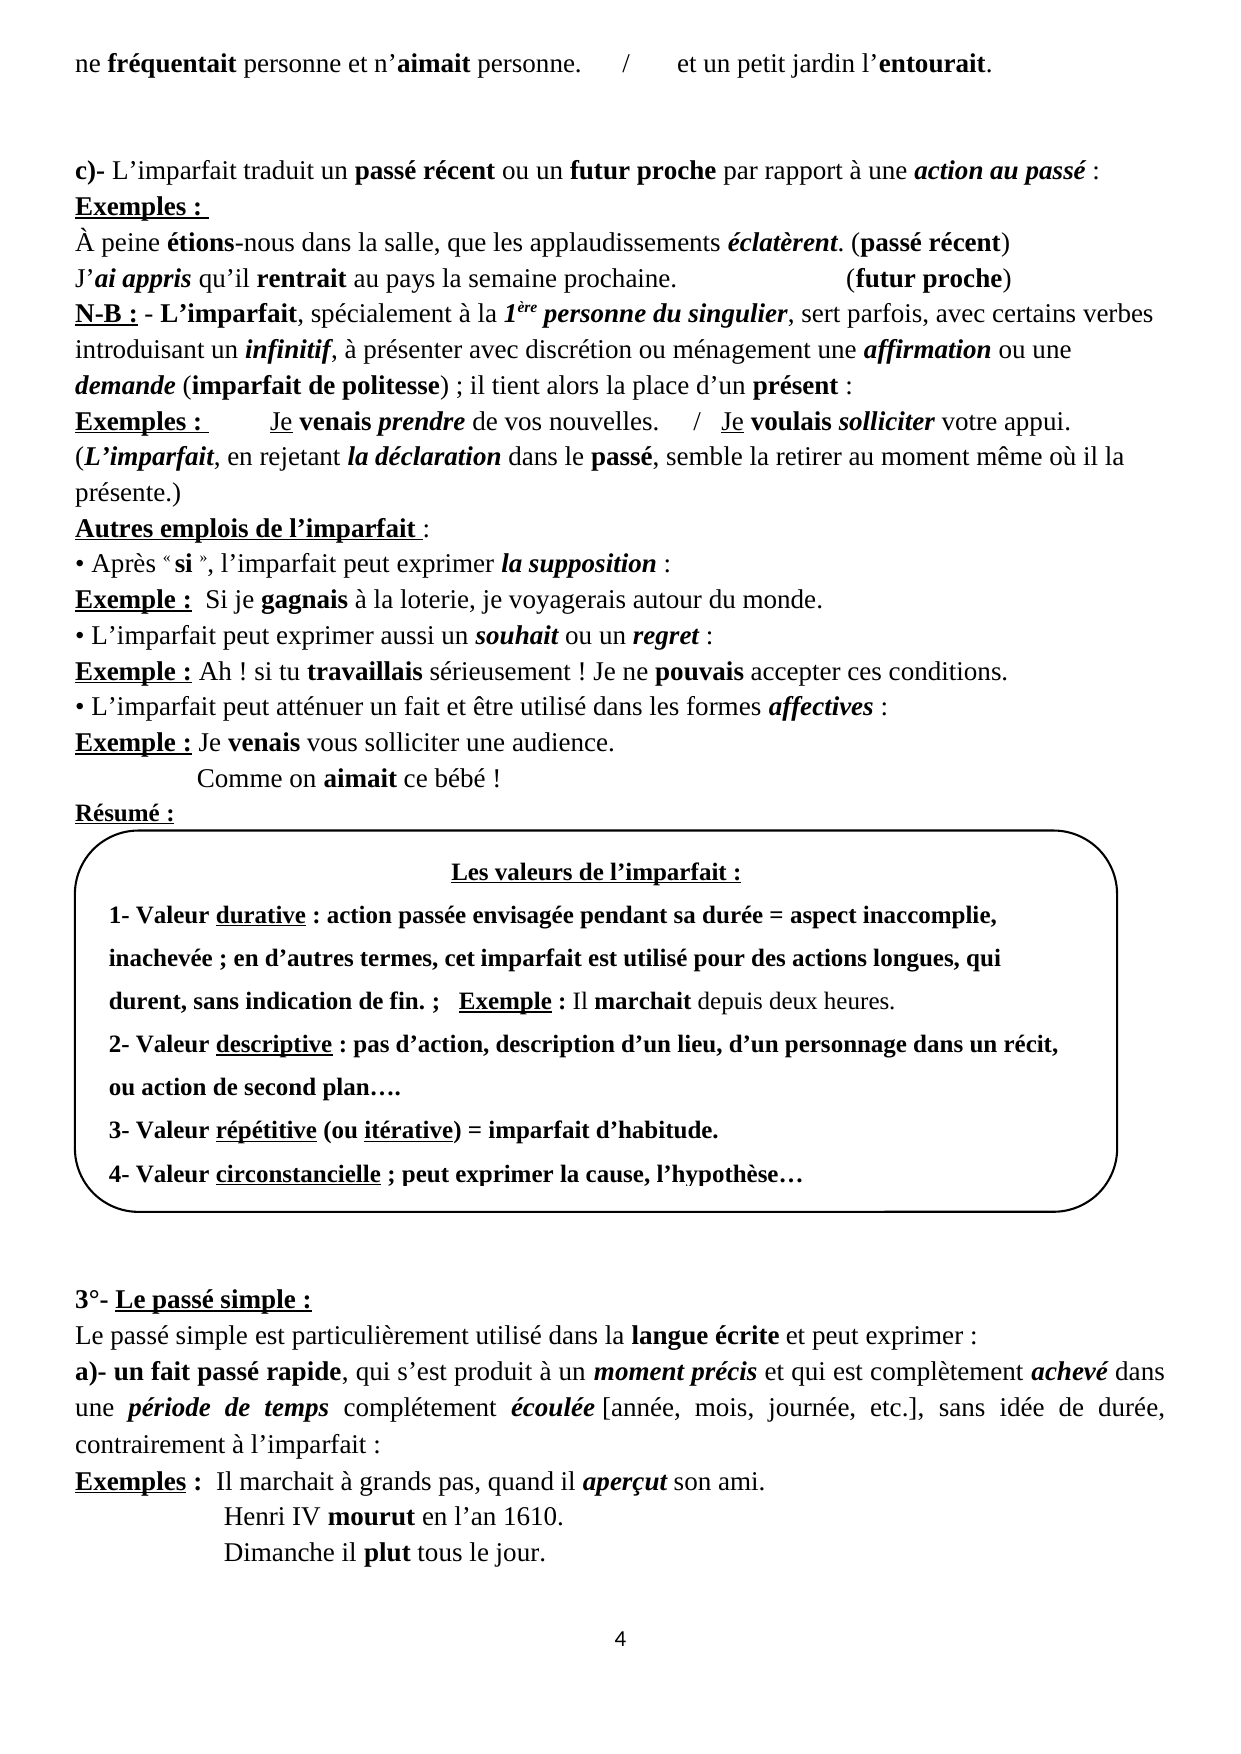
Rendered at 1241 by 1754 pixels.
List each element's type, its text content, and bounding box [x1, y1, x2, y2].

text Exemple : Ah ! si tu travaillais sérieusement ! Je ne pouvais accepter ces conditions. [75, 655, 1165, 686]
text Exemple : Je venais vous solliciter une audience. [75, 726, 1165, 757]
text À peine étions-nous dans la salle, que les applaudissements éclatèrent. (passé récent) [75, 226, 1165, 257]
text Henri IV mourut en l’an 1610. [75, 1500, 1165, 1532]
text Exemples : [75, 190, 1165, 221]
text Comme on aimait ce bébé ! [75, 762, 1165, 793]
text Autres emplois de l’imparfait : [75, 512, 1165, 543]
text (L’imparfait, en rejetant la déclaration dans le passé, semble la retirer au moment même où il la présente.) [75, 440, 1165, 507]
text Dimanche il plut tous le jour. [75, 1536, 1165, 1567]
text • L’imparfait peut exprimer aussi un souhait ou un regret : [75, 619, 1165, 650]
text • Après « si », l’imparfait peut exprimer la supposition : [75, 547, 1165, 579]
text Le passé simple est particulièrement utilisé dans la langue écrite et peut exprimer : [75, 1319, 1165, 1350]
text Résumé : [75, 798, 1165, 826]
text • L’imparfait peut atténuer un fait et être utilisé dans les formes affectives : [75, 690, 1165, 722]
text a)- un fait passé rapide, qui s’est produit à un moment précis et qui est complètement achevé dans une période de temps complétement écoulée [année, mois, journée, etc.], sans idée de durée, contrairement à l’imparfait : [75, 1355, 1165, 1460]
text Exemples : Je venais prendre de vos nouvelles. / Je voulais solliciter votre appui. [75, 404, 1165, 436]
text Exemple : Si je gagnais à la loterie, je voyagerais autour du monde. [75, 583, 1165, 614]
text ne fréquentait personne et n’aimait personne. / et un petit jardin l’entourait. [75, 47, 1165, 78]
text Exemples : Il marchait à grands pas, quand il aperçut son ami. [75, 1465, 1165, 1496]
text J’ai appris qu’il rentrait au pays la semaine prochaine. (futur proche) [75, 262, 1165, 293]
text N-B : - L’imparfait, spécialement à la 1ère personne du singulier, sert parfois, avec certains verbes introduisant un infinitif, à présenter avec discrétion ou ménagement une affirmation ou une demande (imparfait de politesse) ; il tient alors la place d’un présent : [75, 297, 1165, 400]
text c)- L’imparfait traduit un passé récent ou un futur proche par rapport à une action au passé : [75, 154, 1165, 186]
text 3°- Le passé simple : [75, 1283, 1165, 1314]
